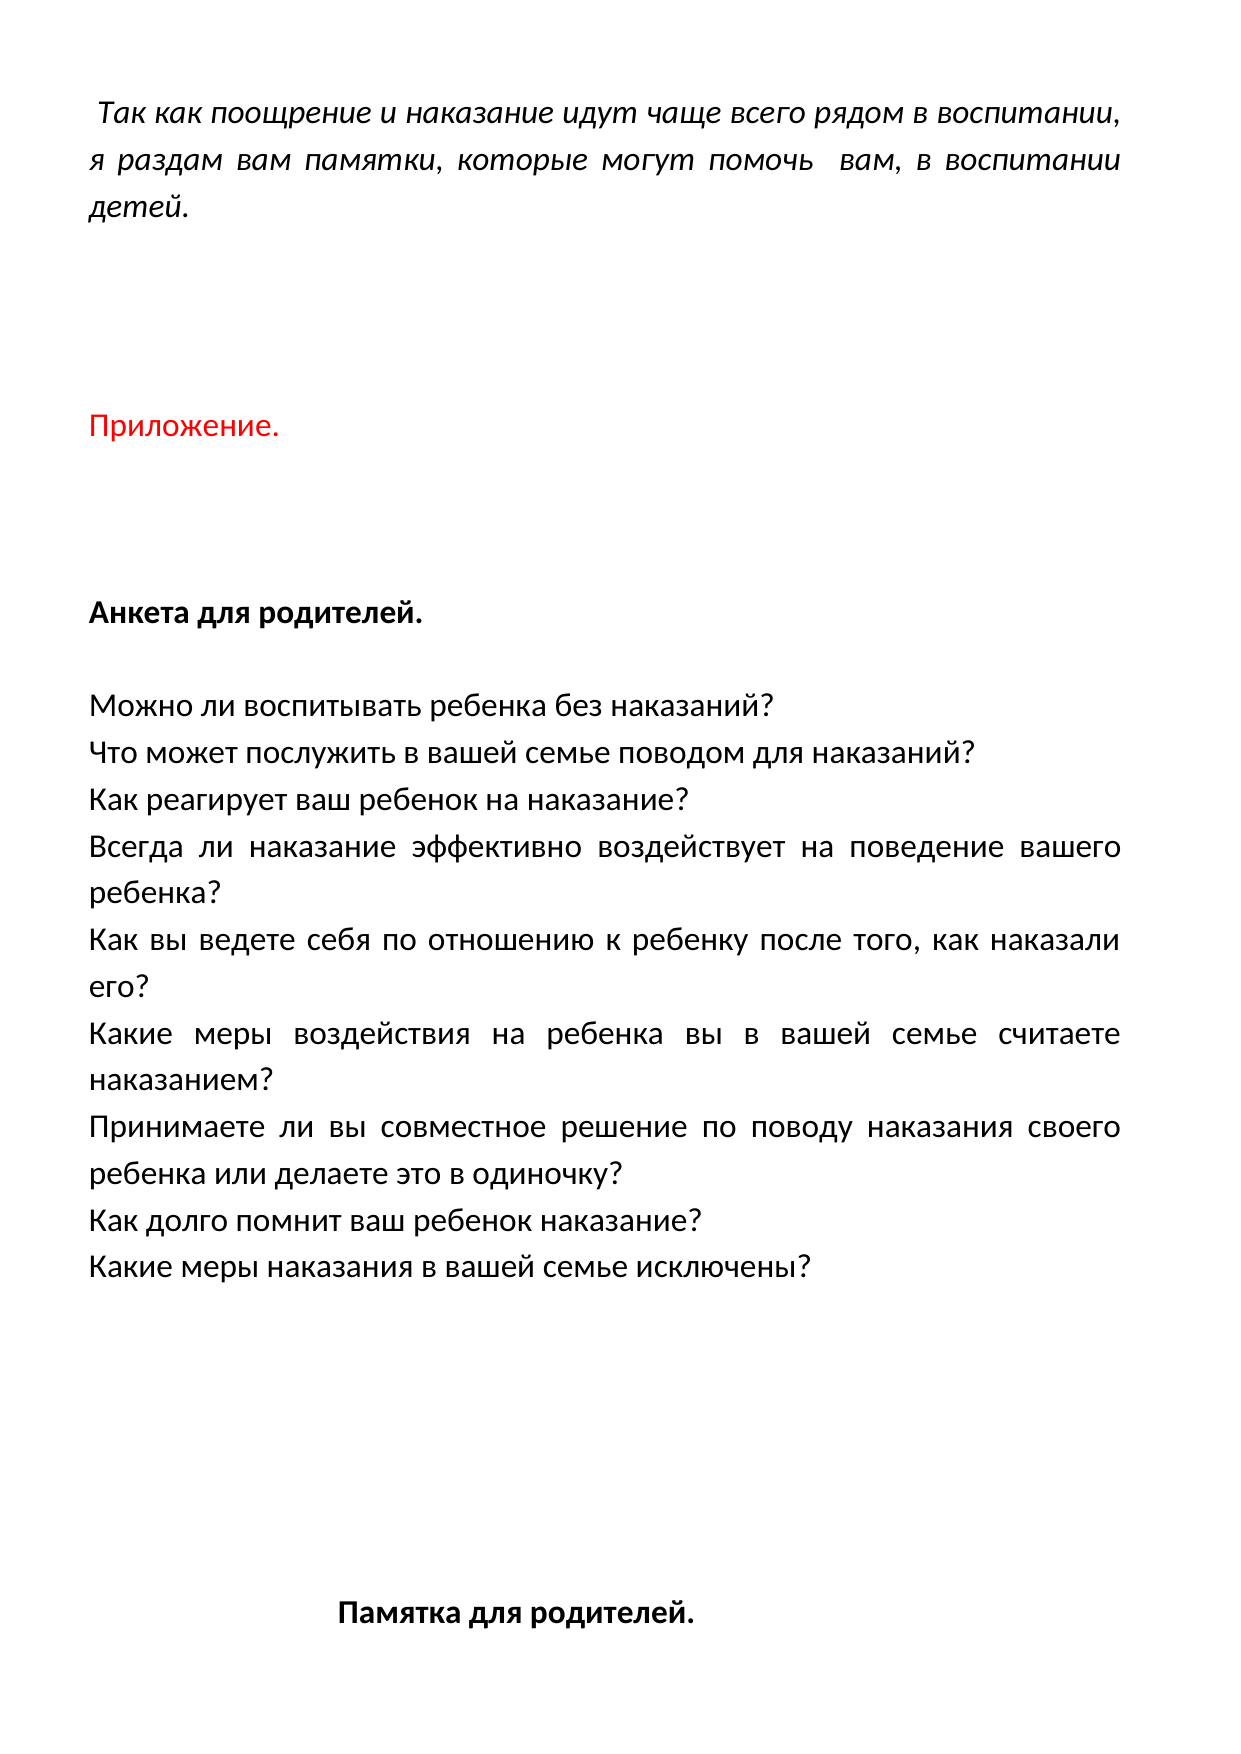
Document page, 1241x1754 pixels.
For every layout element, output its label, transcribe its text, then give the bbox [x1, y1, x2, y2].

text Памятка для родителей. [59, 1591, 1196, 1631]
list Что может послужить в вашей семье поводом для наказаний? [89, 731, 1122, 772]
list Какие меры наказания в вашей семье исключены? [89, 1246, 1122, 1286]
list Как долго помнит ваш ребенок наказание? [89, 1199, 1122, 1239]
list Принимаете ли вы совместное решение по поводу наказания своего ребенка или делаете это в одиночку? [89, 1105, 1122, 1193]
list Какие меры воздействия на ребенка вы в вашей семье считаете наказанием? [89, 1012, 1122, 1099]
list Анкета для родителей. [89, 591, 1122, 631]
list Как вы ведете себя по отношению к ребенку после того, как наказали его? [89, 918, 1122, 1006]
list Можно ли воспитывать ребенка без наказаний? [89, 684, 1122, 725]
list Приложение. [89, 404, 1122, 445]
list Так как поощрение и наказание идут чаще всего рядом в воспитании, я раздам вам памятки, которые могут помочь вам, в воспитании детей. [89, 91, 1122, 225]
list Как реагирует ваш ребенок на наказание? [89, 778, 1122, 818]
list Всегда ли наказание эффективно воздействует на поведение вашего ребенка? [89, 824, 1122, 912]
